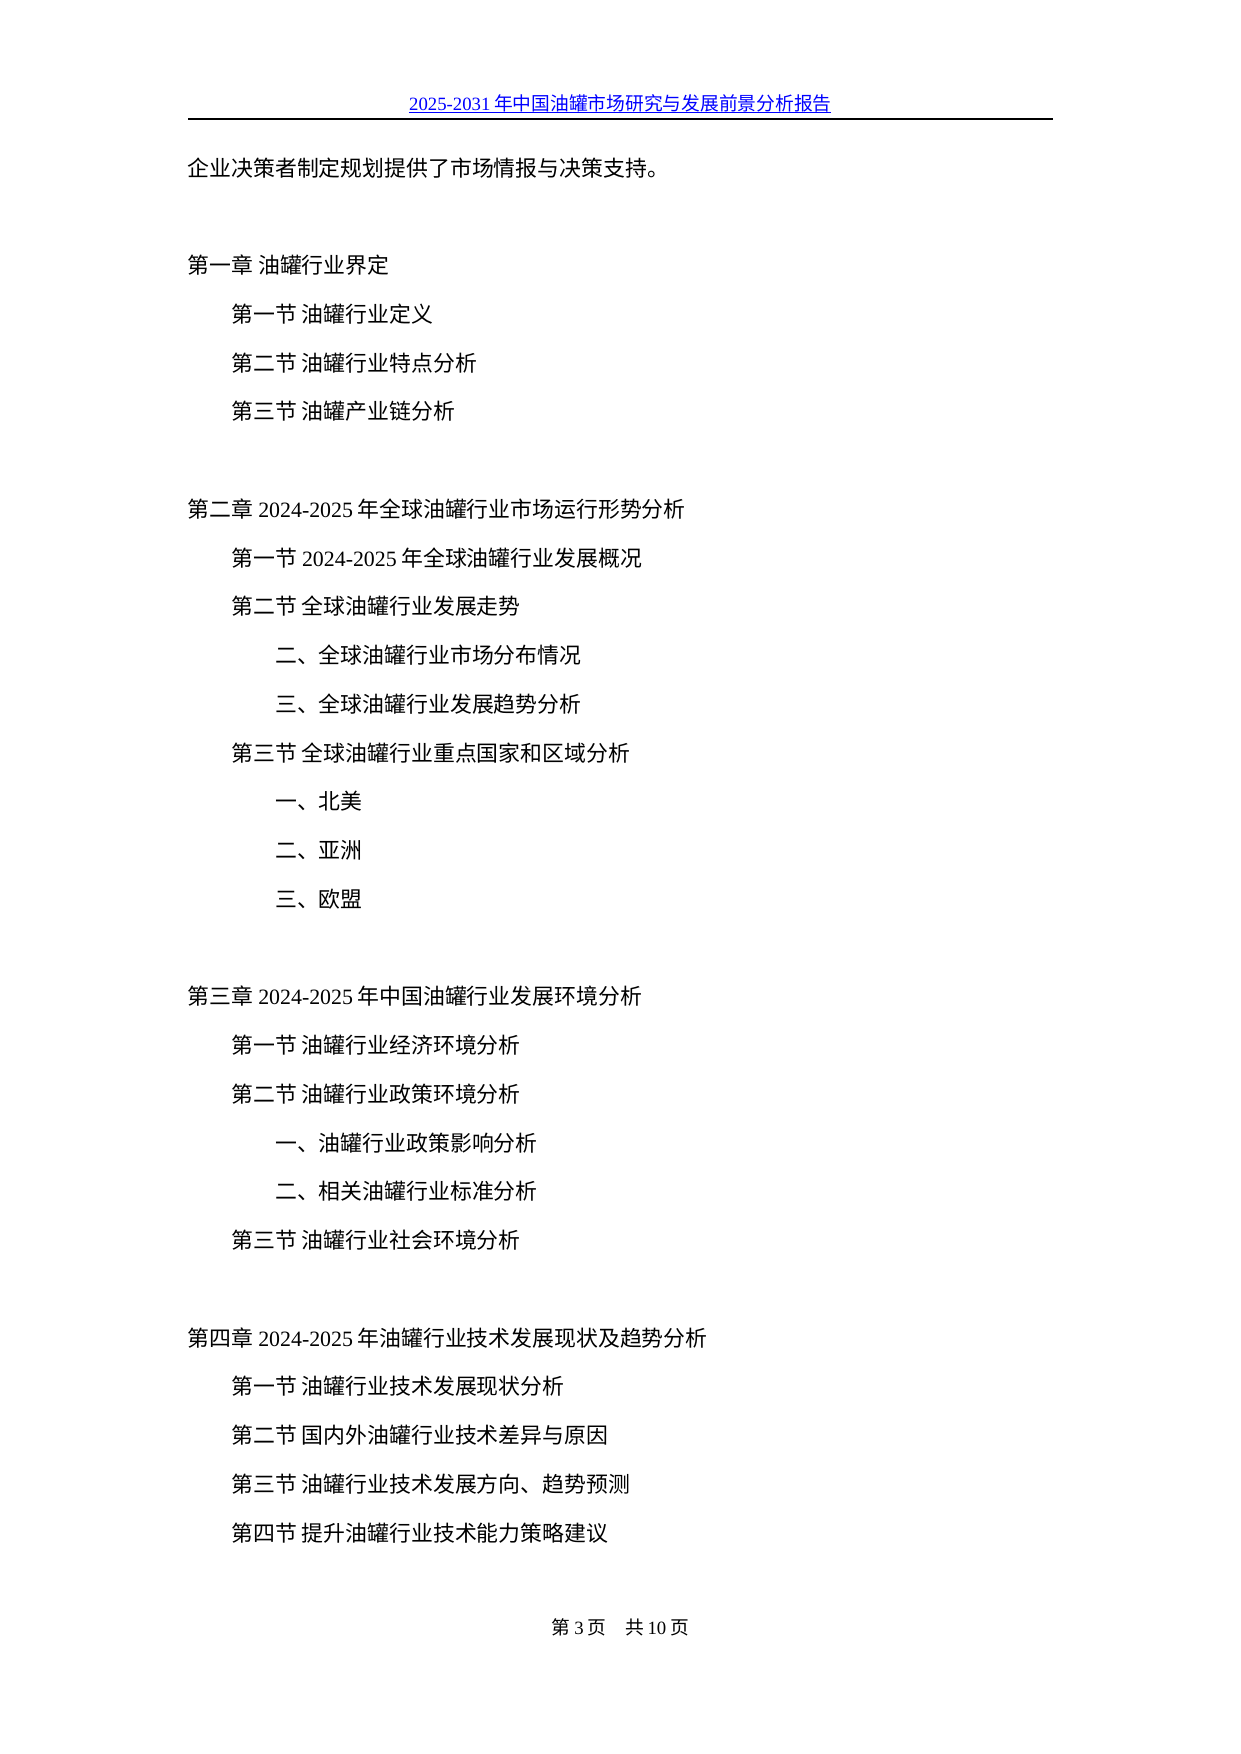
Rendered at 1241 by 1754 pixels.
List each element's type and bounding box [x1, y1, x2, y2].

text [187, 150, 1053, 1548]
